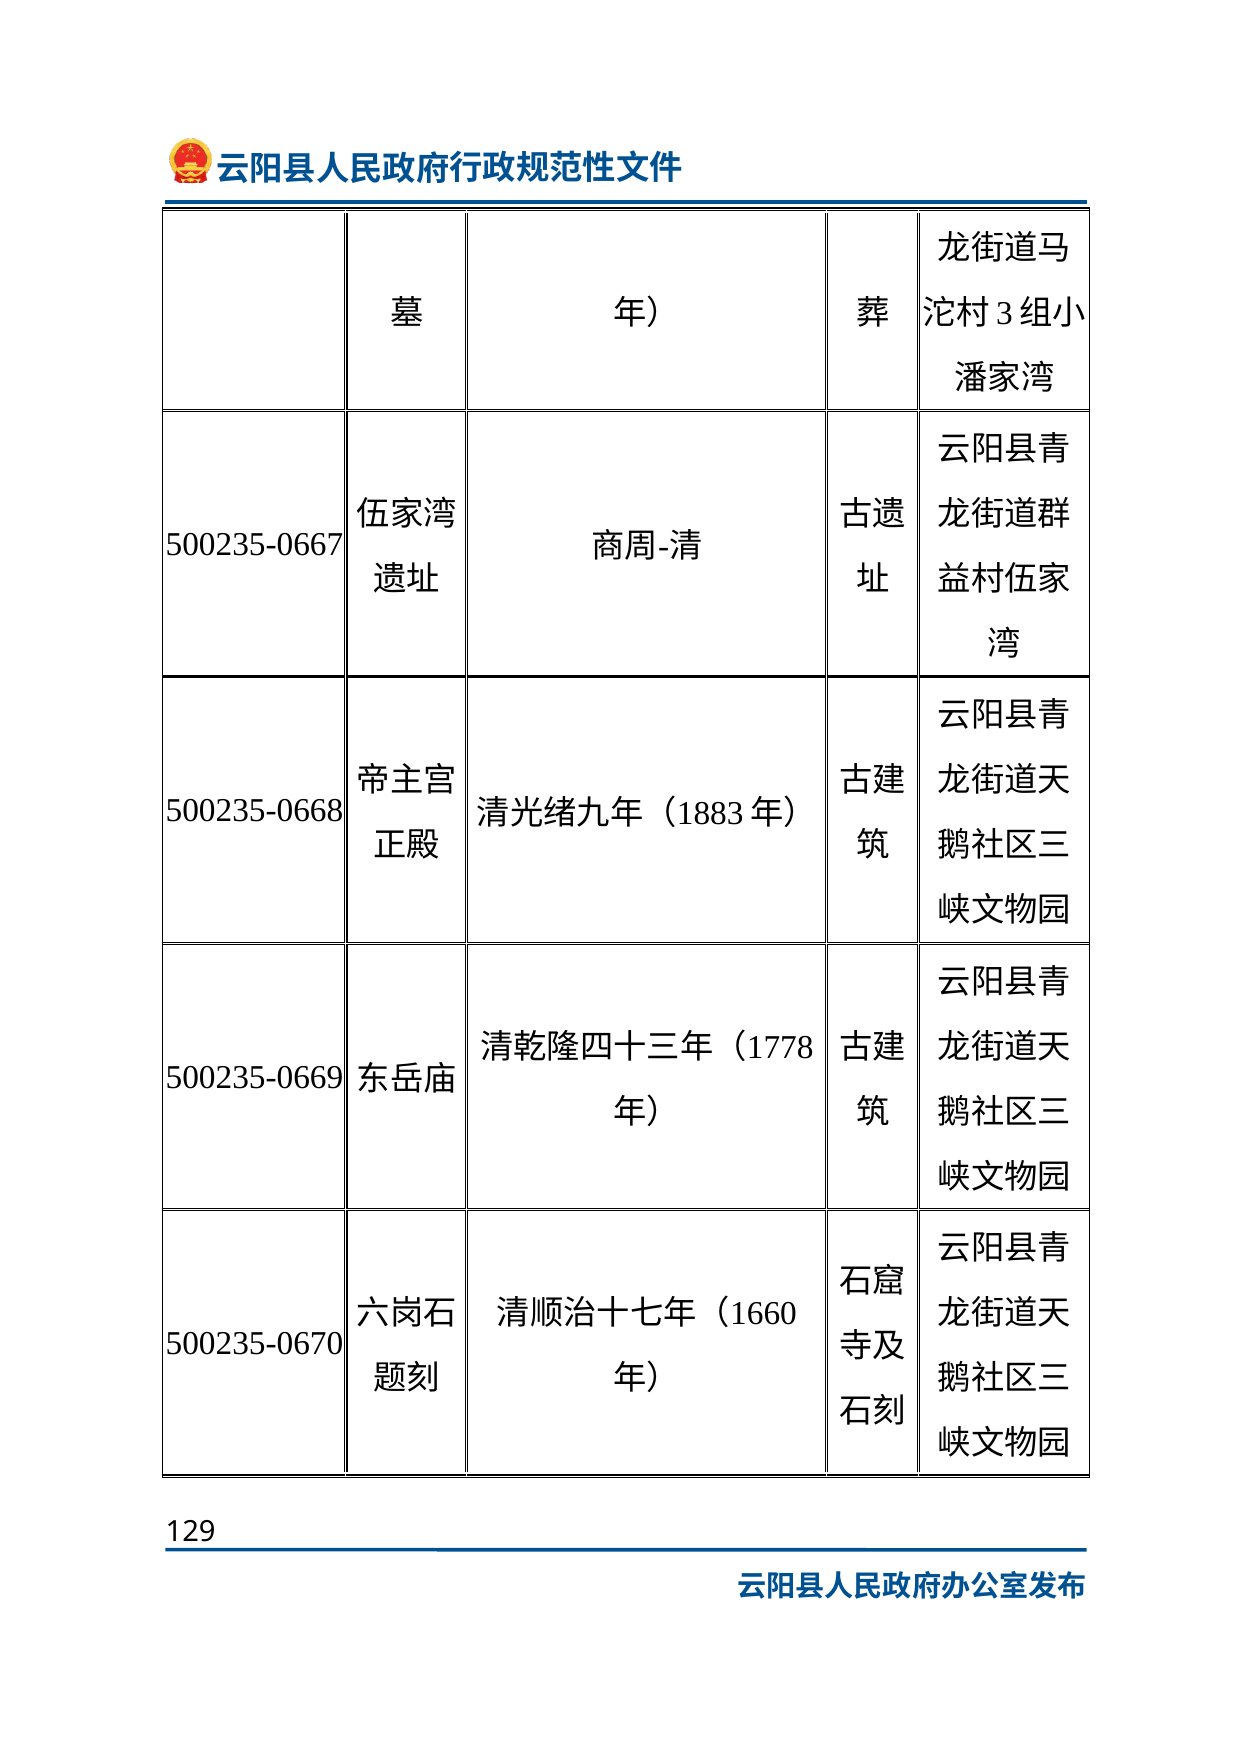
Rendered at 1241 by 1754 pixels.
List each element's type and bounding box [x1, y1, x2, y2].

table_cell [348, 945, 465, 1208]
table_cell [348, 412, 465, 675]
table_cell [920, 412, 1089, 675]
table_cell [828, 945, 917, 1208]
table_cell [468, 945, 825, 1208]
picture [165, 136, 216, 187]
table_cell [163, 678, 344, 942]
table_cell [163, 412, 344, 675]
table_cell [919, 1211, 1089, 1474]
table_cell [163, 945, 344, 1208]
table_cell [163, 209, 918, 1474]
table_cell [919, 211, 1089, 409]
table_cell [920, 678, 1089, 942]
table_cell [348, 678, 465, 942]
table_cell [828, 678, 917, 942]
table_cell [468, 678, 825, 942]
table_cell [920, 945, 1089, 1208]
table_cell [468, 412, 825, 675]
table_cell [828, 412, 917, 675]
